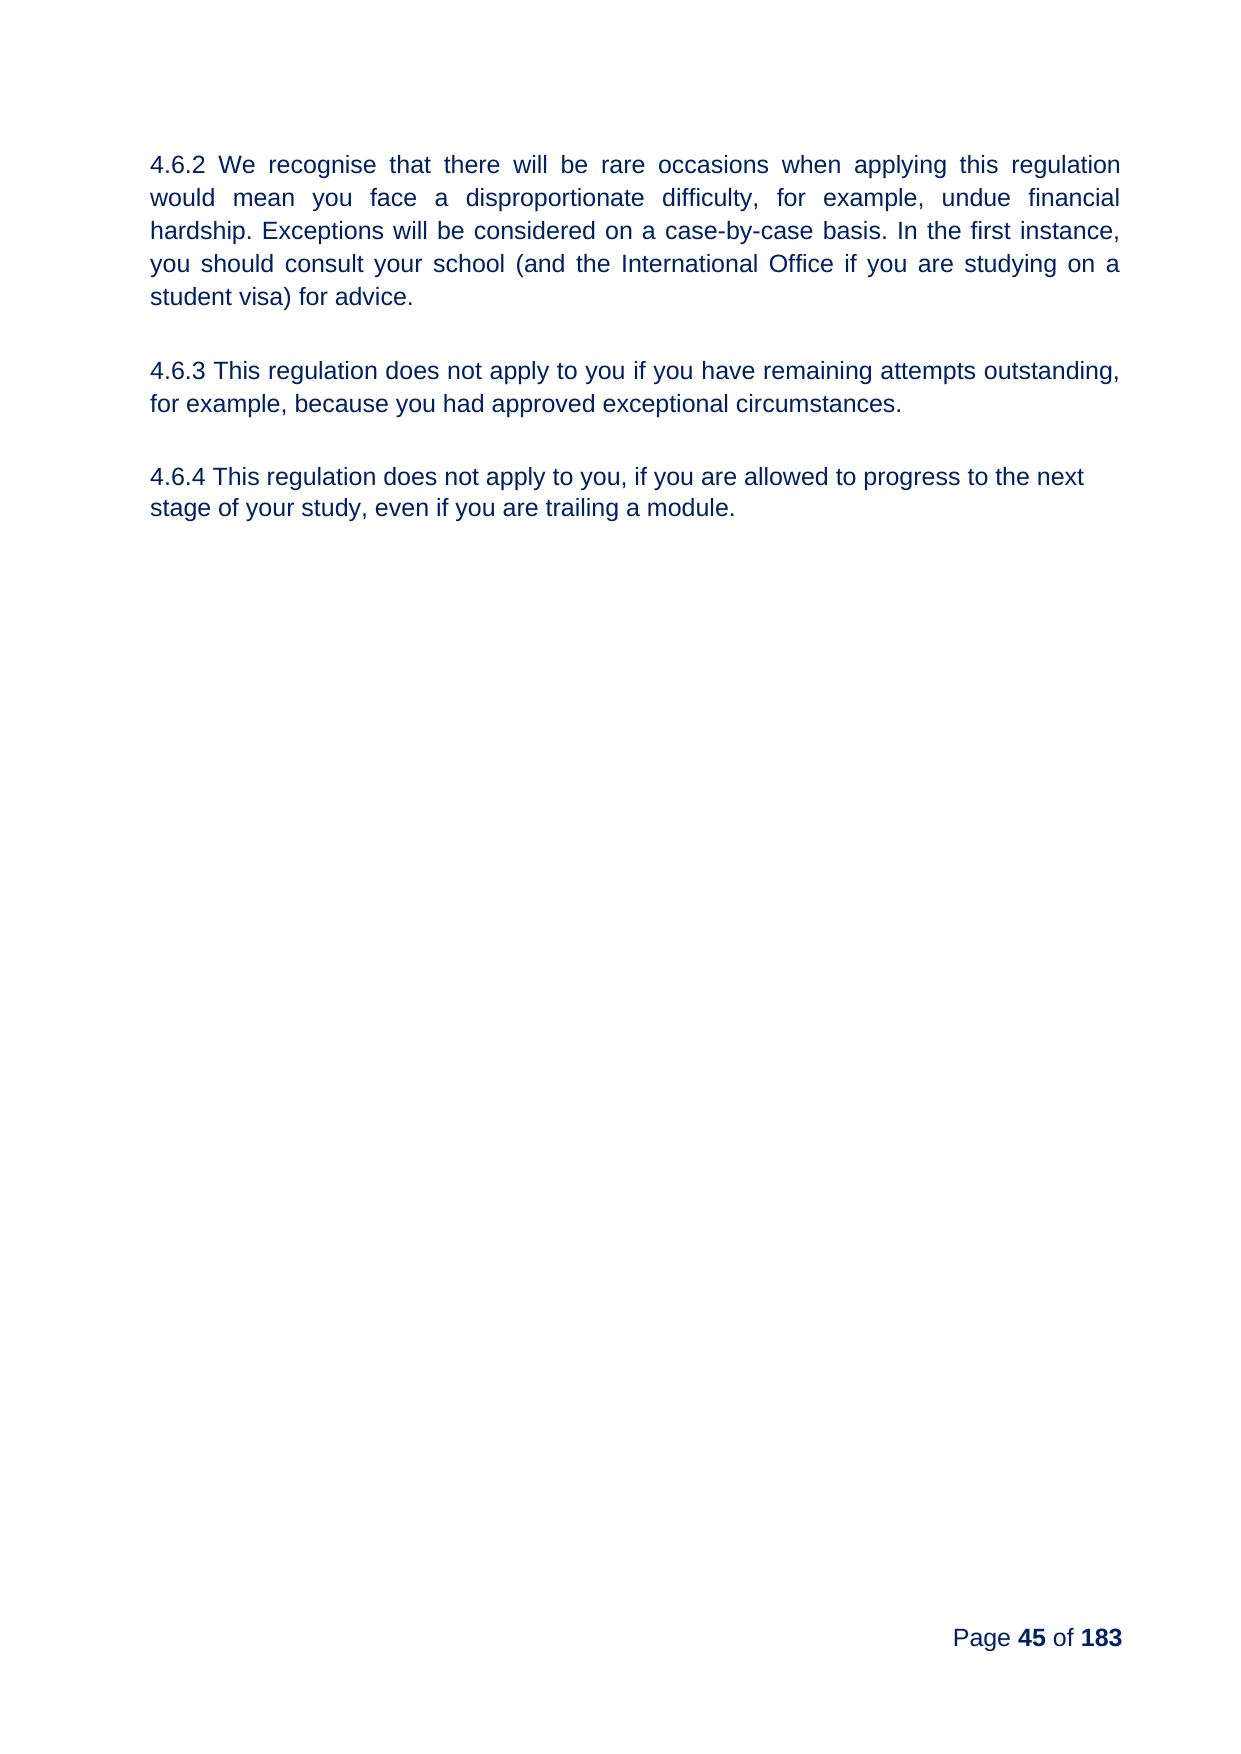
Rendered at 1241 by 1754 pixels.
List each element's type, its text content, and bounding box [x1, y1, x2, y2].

text 4.6.2 We recognise that there will be rare occasions when applying this regulation would mean you face a disproportionate difficulty, for example, undue financial hardship. Exceptions will be considered on a case-by-case basis. In the first instance, you should consult your school (and the International Office if you are studying on a student visa) for advice. [150, 150, 1122, 311]
text 4.6.3 This regulation does not apply to you if you have remaining attempts outstanding, for example, because you had approved exceptional circumstances. [150, 356, 1122, 417]
text 4.6.4 This regulation does not apply to you, if you are allowed to progress to the next stage of your study, even if you are trailing a module. [150, 462, 1122, 522]
